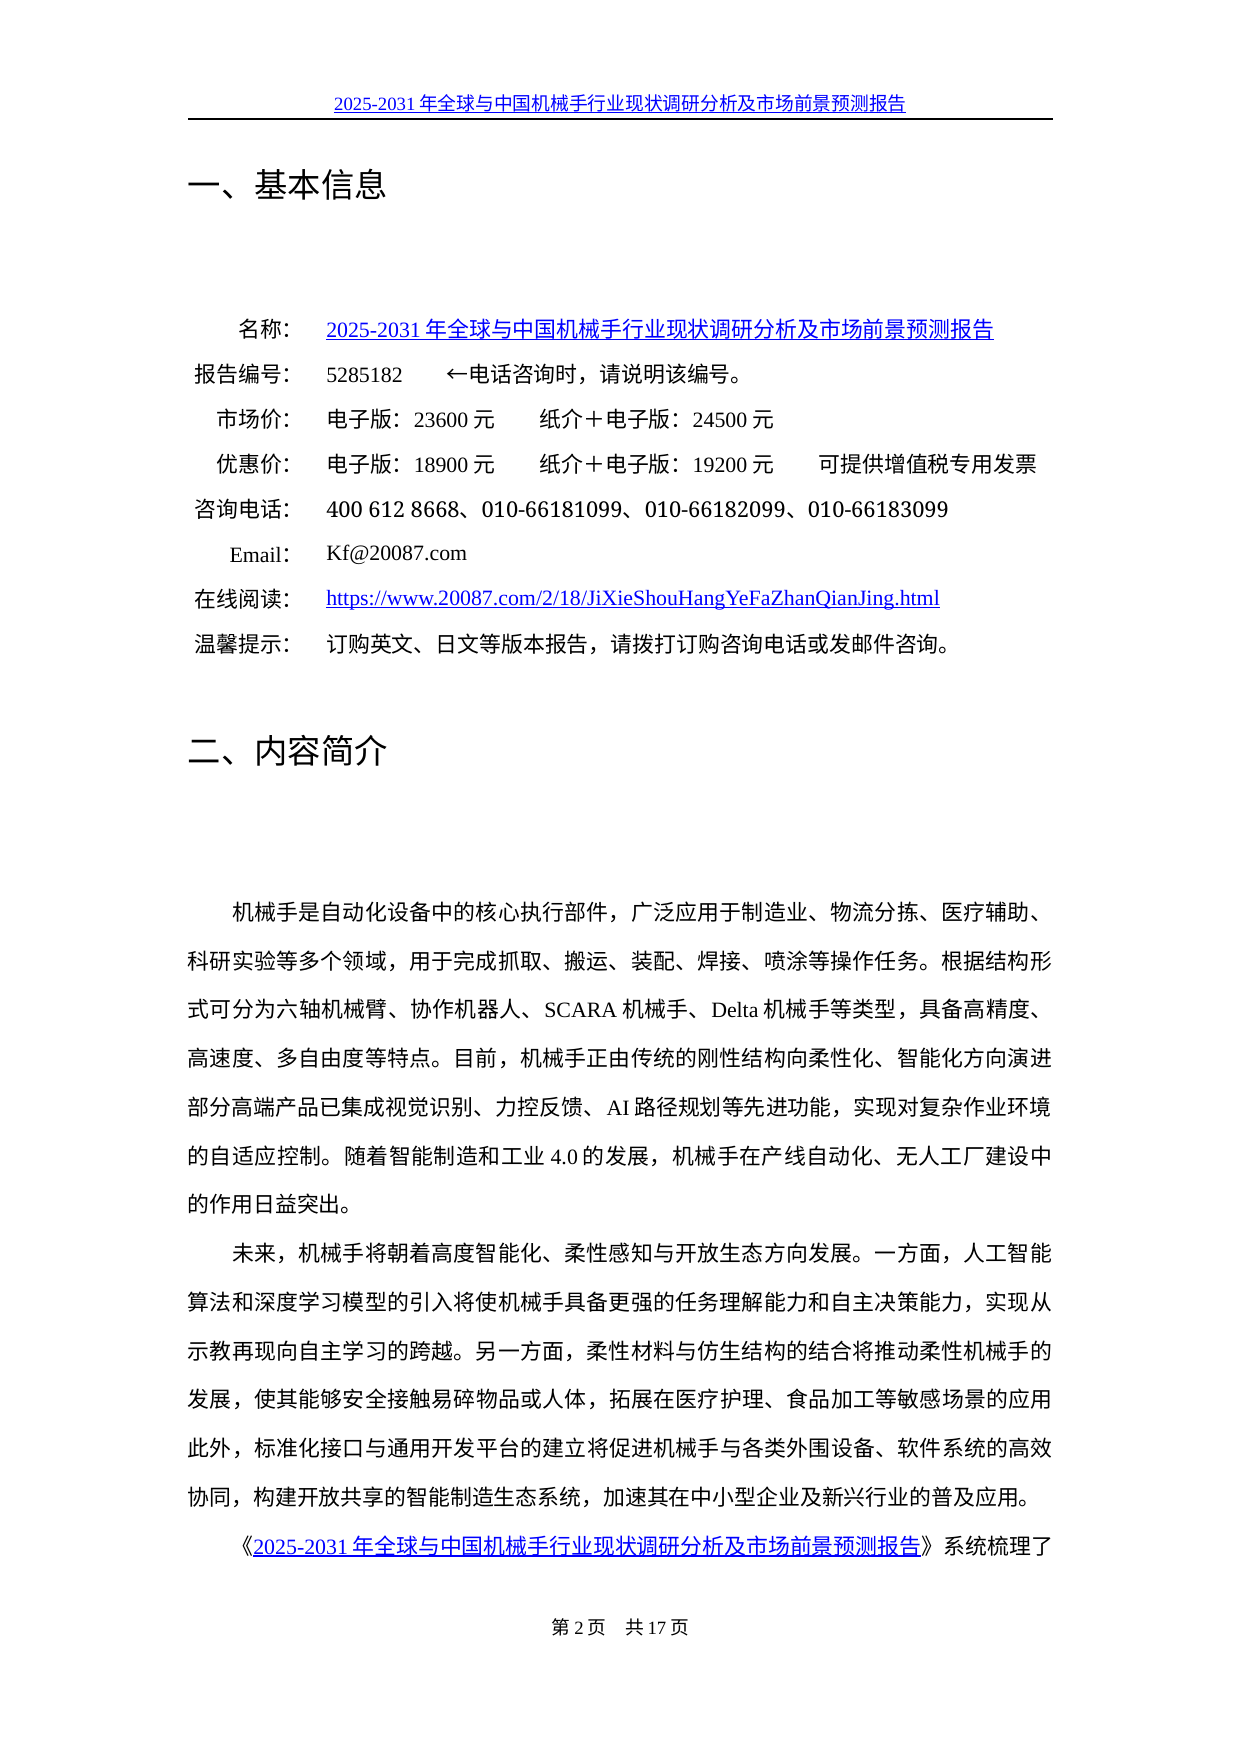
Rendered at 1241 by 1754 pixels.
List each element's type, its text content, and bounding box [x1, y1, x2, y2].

table_cell 5285182 ←电话咨询时，请说明该编号。 [315, 357, 1073, 402]
table_cell 电子版：18900 元 纸介＋电子版：19200 元 可提供增值税专用发票 [315, 447, 1073, 492]
table_cell 报告编号： [167, 357, 315, 402]
table_cell 电子版：23600 元 纸介＋电子版：24500 元 [315, 402, 1073, 447]
table_cell 温馨提示： [167, 627, 315, 672]
table_cell 市场价： [167, 402, 315, 447]
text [187, 894, 1053, 1561]
table_cell 在线阅读： [167, 582, 315, 627]
table_header 名称： [167, 312, 315, 357]
table_cell Kf@20087.com [315, 537, 1073, 582]
table_cell [315, 582, 1073, 627]
table_cell 订购英文、日文等版本报告，请拨打订购咨询电话或发邮件咨询。 [315, 627, 1073, 672]
table_cell 咨询电话： [167, 492, 315, 537]
title 二、内容简介 [187, 717, 1053, 782]
table_cell Email： [167, 537, 315, 582]
title 一、基本信息 [187, 150, 1053, 215]
table_header 2025-2031年全球与中国机械手行业现状调研分析及市场前景预测报告 [315, 312, 1073, 357]
table_cell 优惠价： [167, 447, 315, 492]
table_cell 400 612 8668、010-66181099、010-66182099、010-66183099 [315, 492, 1073, 537]
